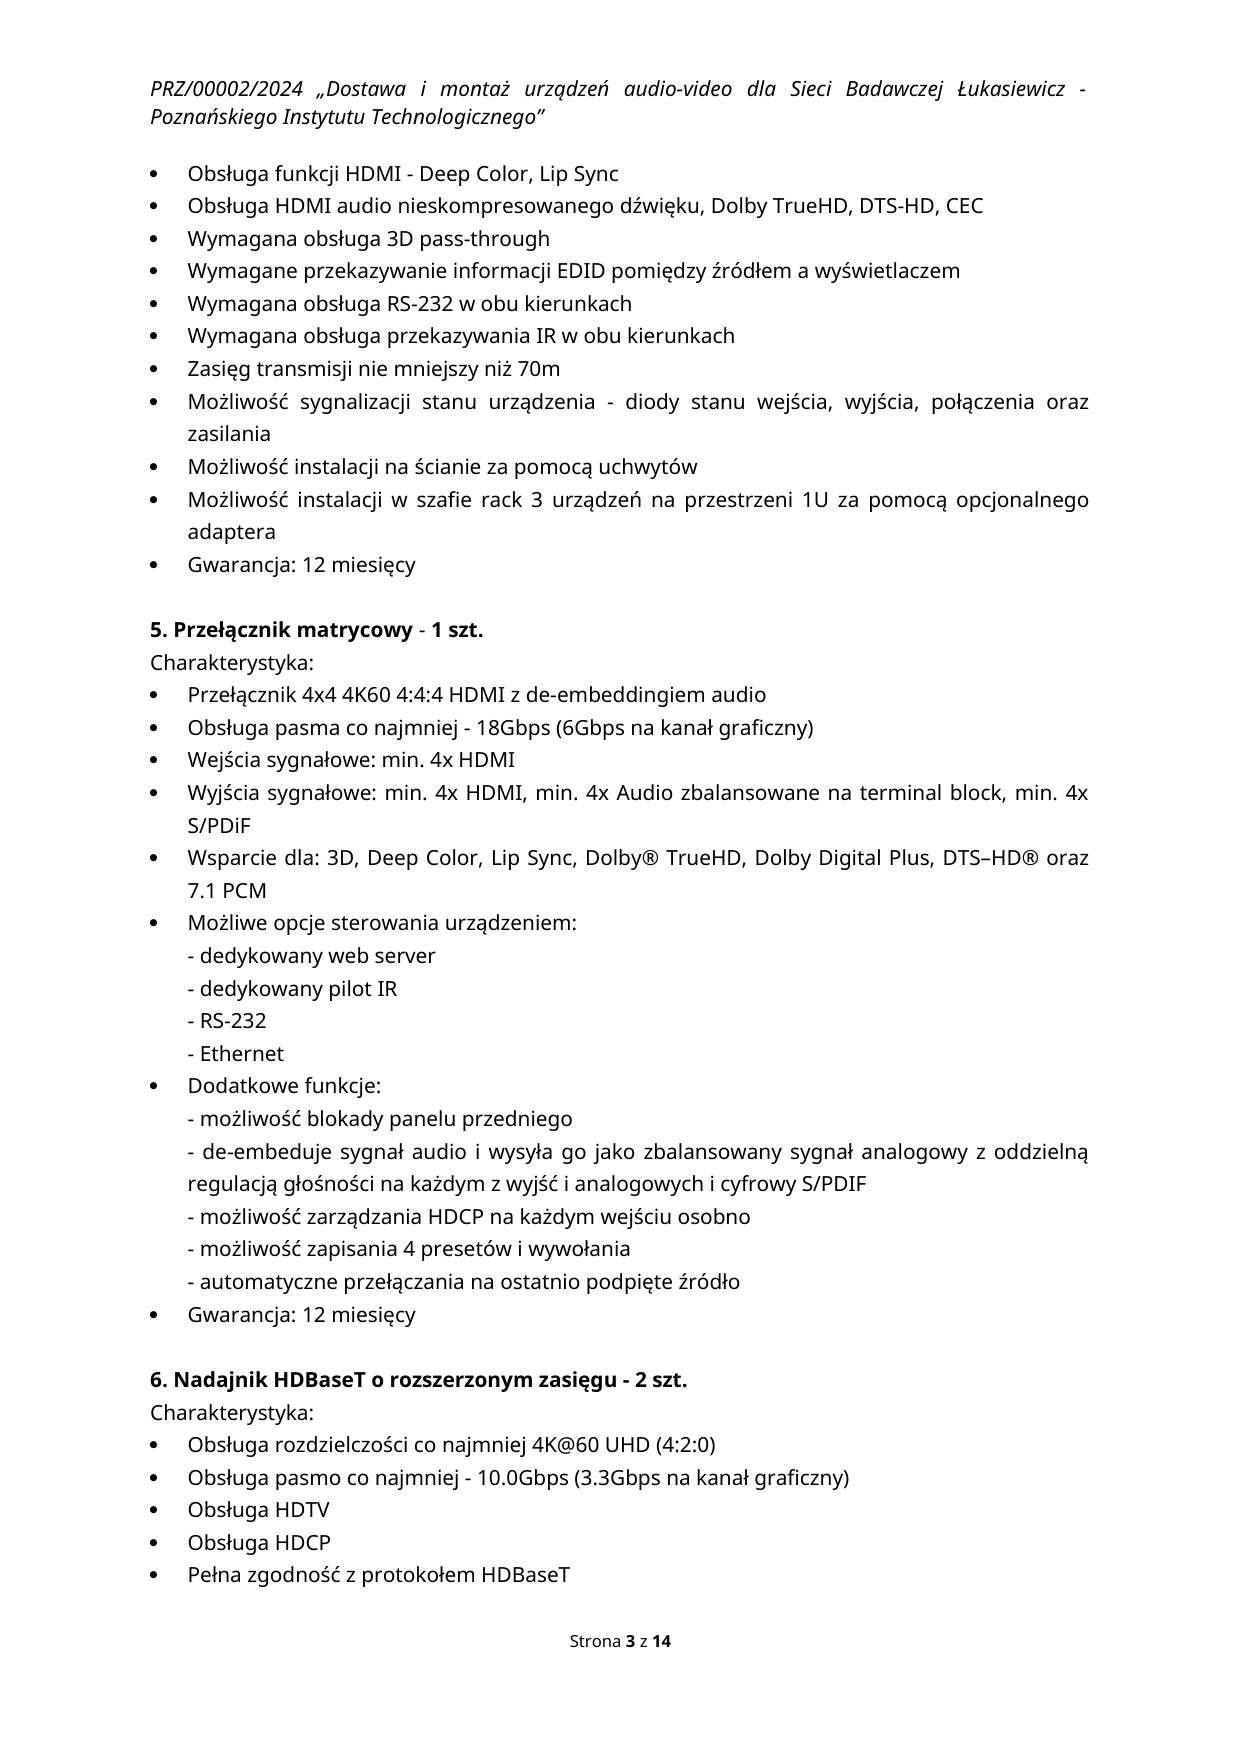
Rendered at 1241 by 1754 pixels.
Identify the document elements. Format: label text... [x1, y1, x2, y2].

list Wymagane przekazywanie informacji EDID pomiędzy źródłem a wyświetlaczem [150, 256, 1090, 285]
list Zasięg transmisji nie mniejszy niż 70m [150, 354, 1090, 383]
list - możliwość zarządzania HDCP na każdym wejściu osobno [187, 1202, 1090, 1230]
list Wymagana obsługa 3D pass-through [150, 224, 1090, 252]
text 5. Przełącznik matrycowy - 1 szt. [150, 615, 1090, 643]
list Obsługa funkcji HDMI - Deep Color, Lip Sync [150, 159, 1090, 187]
list Obsługa HDTV [150, 1495, 1090, 1524]
list Obsługa HDMI audio nieskompresowanego dźwięku, Dolby TrueHD, DTS-HD, CEC [150, 191, 1090, 220]
list - de-embeduje sygnał audio i wysyła go jako zbalansowany sygnał analogowy z oddzielną regulacją głośności na każdym z wyjść i analogowych i cyfrowy S/PDIF [187, 1137, 1090, 1198]
list - możliwość zapisania 4 presetów i wywołania [187, 1234, 1090, 1263]
list Możliwość sygnalizacji stanu urządzenia - diody stanu wejścia, wyjścia, połączenia oraz zasilania [150, 387, 1090, 448]
list - Ethernet [187, 1039, 1090, 1067]
list Możliwość instalacji na ścianie za pomocą uchwytów [150, 452, 1090, 481]
list Pełna zgodność z protokołem HDBaseT [150, 1561, 1090, 1589]
list Wymagana obsługa przekazywania IR w obu kierunkach [150, 322, 1090, 350]
list - dedykowany web server [187, 941, 1090, 969]
list - automatyczne przełączania na ostatnio podpięte źródło [187, 1267, 1090, 1296]
text Charakterystyka: [150, 1398, 1090, 1426]
list Wsparcie dla: 3D, Deep Color, Lip Sync, Dolby® TrueHD, Dolby Digital Plus, DTS–HD® oraz 7.1 PCM [150, 843, 1090, 904]
list Możliwość instalacji w szafie rack 3 urządzeń na przestrzeni 1U za pomocą opcjonalnego adaptera [150, 485, 1090, 546]
list Dodatkowe funkcje: [150, 1072, 1090, 1100]
list Obsługa HDCP [150, 1528, 1090, 1556]
list Wyjścia sygnałowe: min. 4x HDMI, min. 4x Audio zbalansowane na terminal block, min. 4x S/PDiF [150, 778, 1090, 839]
list Możliwe opcje sterowania urządzeniem: [150, 908, 1090, 937]
list Obsługa pasma co najmniej - 18Gbps (6Gbps na kanał graficzny) [150, 713, 1090, 741]
list Obsługa rozdzielczości co najmniej 4K@60 UHD (4:2:0) [150, 1430, 1090, 1459]
list - RS-232 [187, 1006, 1090, 1035]
list Wejścia sygnałowe: min. 4x HDMI [150, 746, 1090, 774]
list - możliwość blokady panelu przedniego [187, 1104, 1090, 1133]
list Obsługa pasmo co najmniej - 10.0Gbps (3.3Gbps na kanał graficzny) [150, 1463, 1090, 1491]
text 6. Nadajnik HDBaseT o rozszerzonym zasięgu - 2 szt. [150, 1365, 1090, 1393]
list - dedykowany pilot IR [187, 974, 1090, 1002]
text Charakterystyka: [150, 648, 1090, 676]
list Przełącznik 4x4 4K60 4:4:4 HDMI z de-embeddingiem audio [150, 680, 1090, 709]
list Gwarancja: 12 miesięcy [150, 550, 1090, 578]
list Gwarancja: 12 miesięcy [150, 1300, 1090, 1328]
list Wymagana obsługa RS-232 w obu kierunkach [150, 289, 1090, 317]
